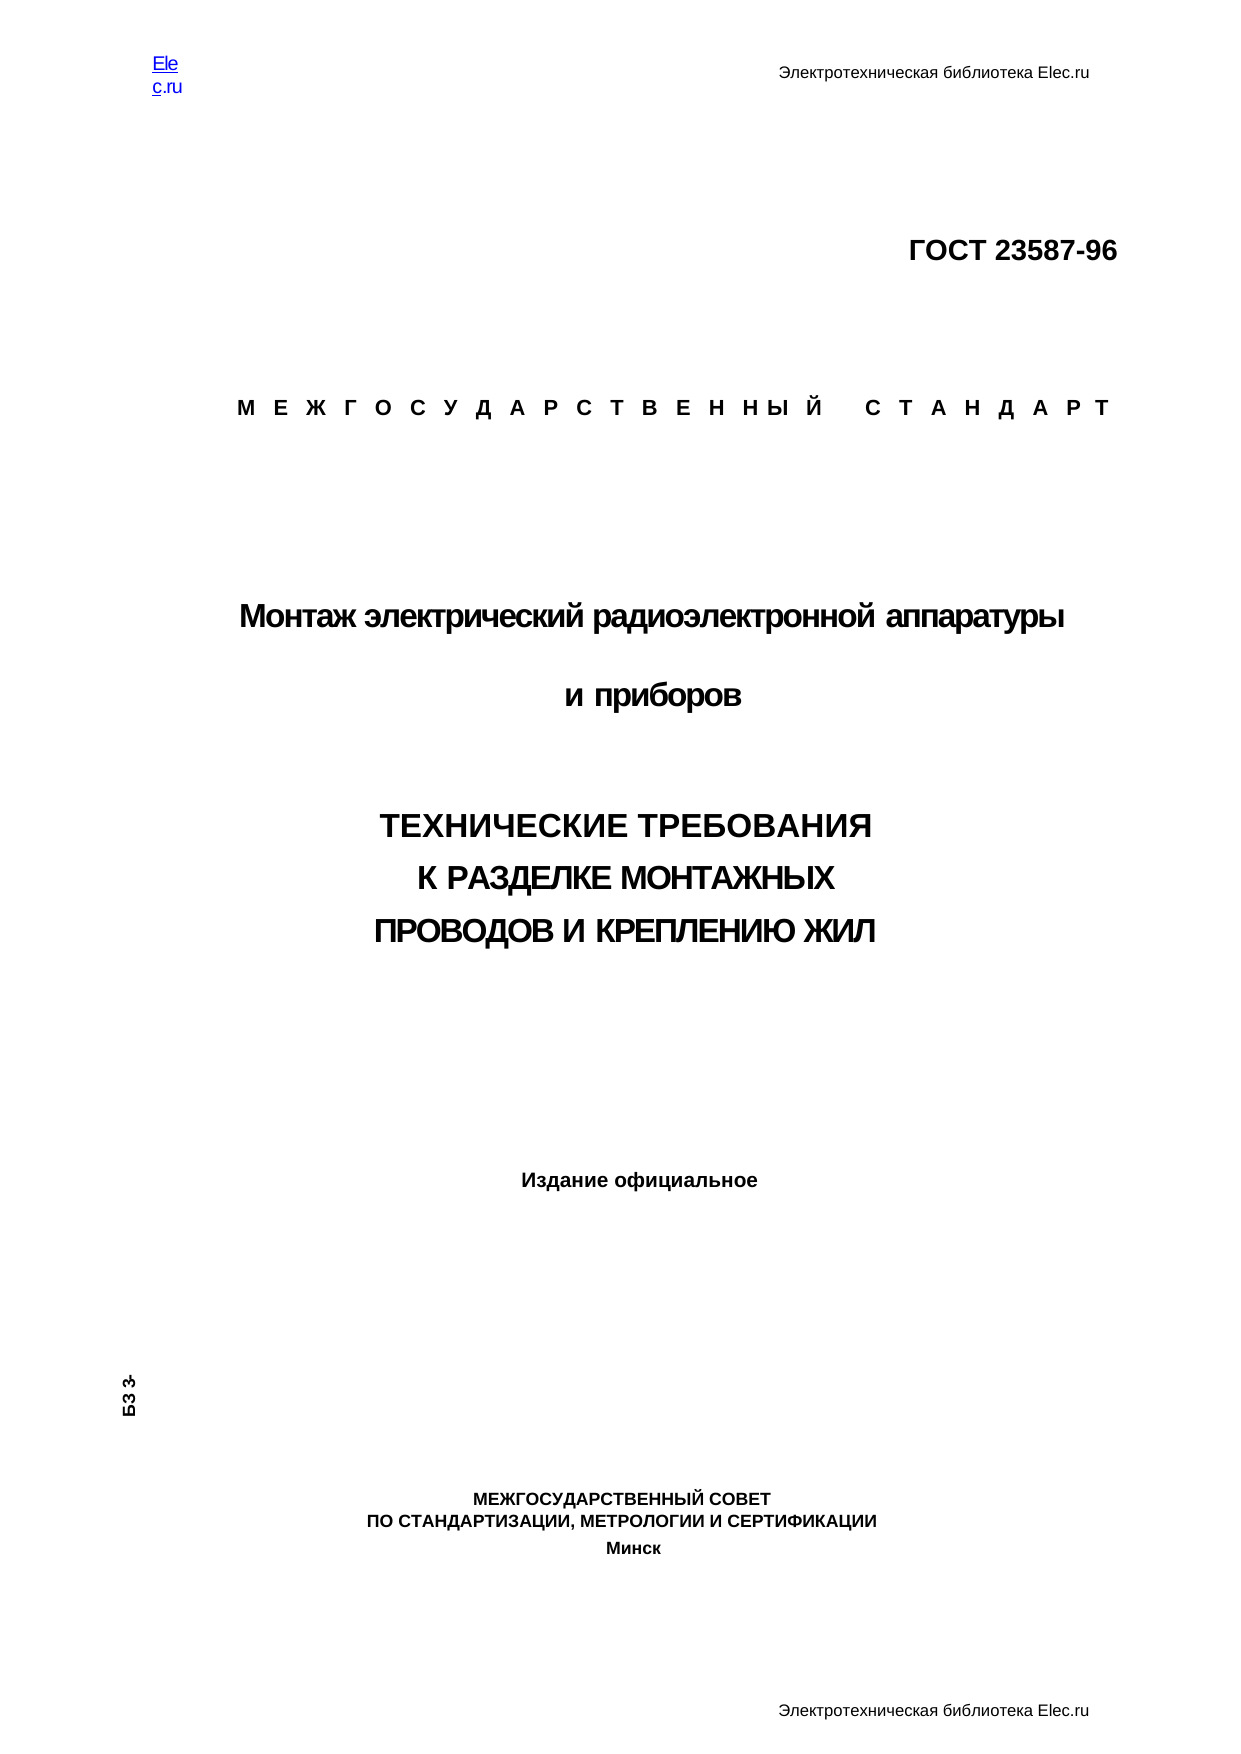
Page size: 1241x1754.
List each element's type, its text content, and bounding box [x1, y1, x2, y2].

text Электротехническая библиотека Elec.ru [778, 62, 1130, 82]
text К РАЗДЕЛКЕ МОНТАЖНЫХ ПРОВОДОВ И КРЕПЛЕНИЮ ЖИЛ [325, 858, 927, 949]
text Elec.ru [152, 52, 207, 98]
text ГОСТ 23587-96 [139, 233, 1118, 267]
text МЕЖГОСУДАРСТВЕННЫЙ СОВЕТ [317, 1488, 927, 1509]
text ТЕХНИЧЕСКИЕ ТРЕБОВАНИЯ [324, 806, 927, 844]
text Минск [325, 1538, 942, 1558]
subtitle Издание официальное [521, 1168, 1130, 1192]
subtitle М Е Ж Г О С У Д А Р С Т В Е Н Н Ы Й С Т А Н Д А Р Т [139, 395, 1108, 420]
text Монтаж электрический радиоэлектронной аппаратуры и приборов [239, 596, 1069, 714]
text Электротехническая библиотека Elec.ru [778, 1701, 1130, 1720]
text ПО СТАНДАРТИЗАЦИИ, МЕТРОЛОГИИ И СЕРТИФИКАЦИИ [316, 1511, 927, 1531]
